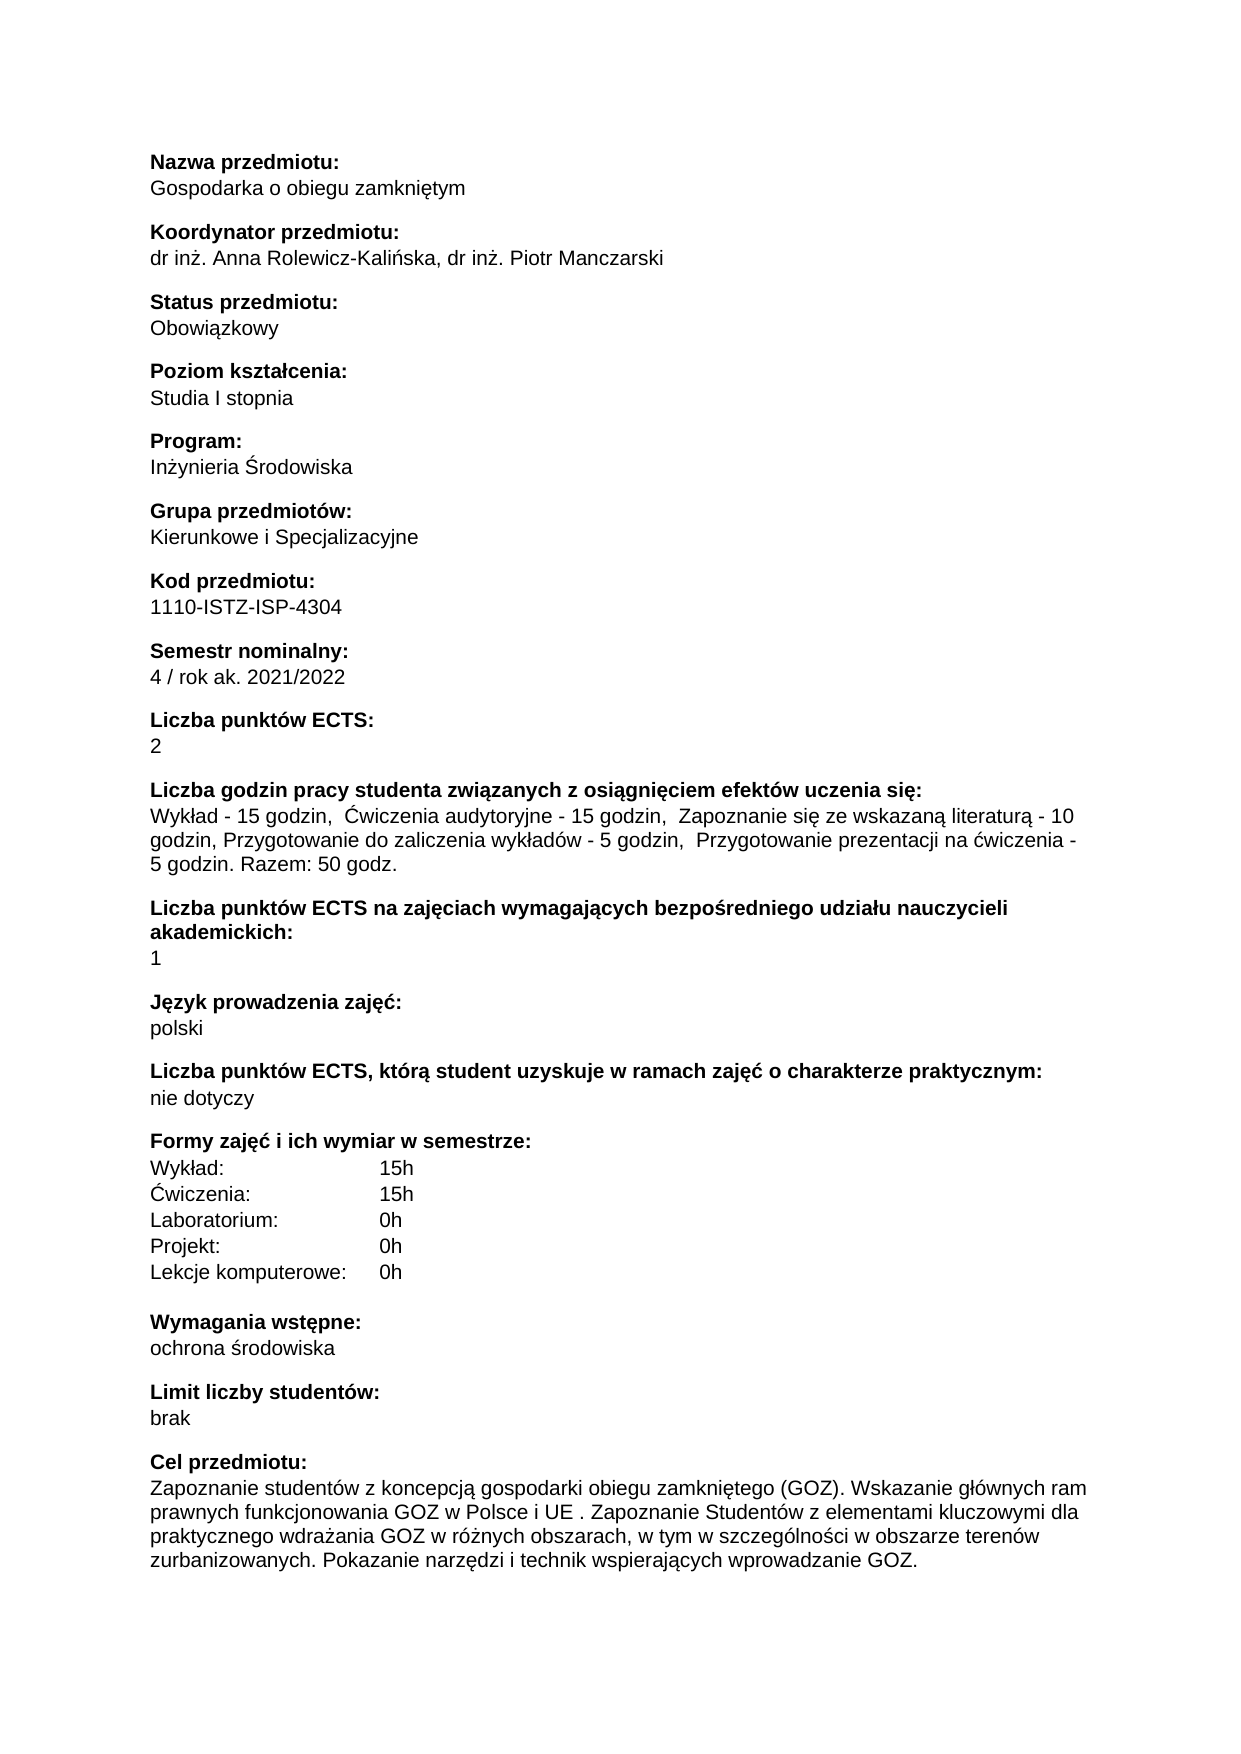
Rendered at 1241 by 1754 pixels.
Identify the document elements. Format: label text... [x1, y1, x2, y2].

text Język prowadzenia zajęć: [150, 989, 1090, 1013]
text Liczba godzin pracy studenta związanych z osiągnięciem efektów uczenia się: [150, 778, 1090, 802]
text Wymagania wstępne: [150, 1310, 1090, 1334]
table_cell 0h [369, 1232, 597, 1258]
table_header Wykład: [140, 1156, 367, 1180]
text Status przedmiotu: [150, 289, 1090, 313]
text Limit liczby studentów: [150, 1380, 1090, 1404]
text 1110-ISTZ-ISP-4304 [150, 595, 1090, 619]
table_cell 15h [369, 1180, 597, 1206]
text polski [150, 1016, 1090, 1039]
text Koordynator przedmiotu: [150, 220, 1090, 244]
text Nazwa przedmiotu: [150, 150, 1090, 174]
table_cell Projekt: [140, 1234, 367, 1258]
text Kierunkowe i Specjalizacyjne [150, 525, 1090, 549]
text Gospodarka o obiegu zamkniętym [150, 176, 1090, 200]
text brak [150, 1406, 1090, 1430]
table_cell Lekcje komputerowe: [140, 1260, 367, 1284]
text Cel przedmiotu: [150, 1449, 1090, 1473]
text Poziom kształcenia: [150, 359, 1090, 383]
text ochrona środowiska [150, 1336, 1090, 1360]
text dr inż. Anna Rolewicz-Kalińska, dr inż. Piotr Manczarski [150, 246, 1090, 270]
text Liczba punktów ECTS: [150, 708, 1090, 732]
text 4 / rok ak. 2021/2022 [150, 664, 1090, 688]
text Zapoznanie studentów z koncepcją gospodarki obiegu zamkniętego (GOZ). Wskazanie głównych ram prawnych funkcjonowania GOZ w Polsce i UE . Zapoznanie Studentów z elementami kluczowymi dla praktycznego wdrażania GOZ w różnych obszarach, w tym w szczególności w obszarze terenów zurbanizowanych. Pokazanie narzędzi i technik wspierających wprowadzanie GOZ. [150, 1476, 1090, 1571]
text Studia I stopnia [150, 385, 1090, 409]
text Inżynieria Środowiska [150, 455, 1090, 479]
text 1 [150, 946, 1090, 970]
table_header 15h [369, 1156, 597, 1180]
text Grupa przedmiotów: [150, 499, 1090, 523]
text Kod przedmiotu: [150, 569, 1090, 593]
table_cell Laboratorium: [140, 1208, 367, 1232]
text Program: [150, 429, 1090, 453]
table_cell 0h [369, 1206, 597, 1232]
text 2 [150, 734, 1090, 758]
table_cell 0h [369, 1258, 597, 1284]
text nie dotyczy [150, 1085, 1090, 1109]
text Semestr nominalny: [150, 638, 1090, 662]
text Obowiązkowy [150, 316, 1090, 339]
text Wykład - 15 godzin, Ćwiczenia audytoryjne - 15 godzin, Zapoznanie się ze wskazaną literaturą - 10 godzin, Przygotowanie do zaliczenia wykładów - 5 godzin, Przygotowanie prezentacji na ćwiczenia - 5 godzin. Razem: 50 godz. [150, 804, 1090, 876]
text Liczba punktów ECTS, którą student uzyskuje w ramach zajęć o charakterze praktycznym: [150, 1059, 1090, 1083]
table_cell Ćwiczenia: [140, 1182, 367, 1206]
text Formy zajęć i ich wymiar w semestrze: [150, 1129, 1090, 1153]
text Liczba punktów ECTS na zajęciach wymagających bezpośredniego udziału nauczycieli akademickich: [150, 896, 1090, 944]
